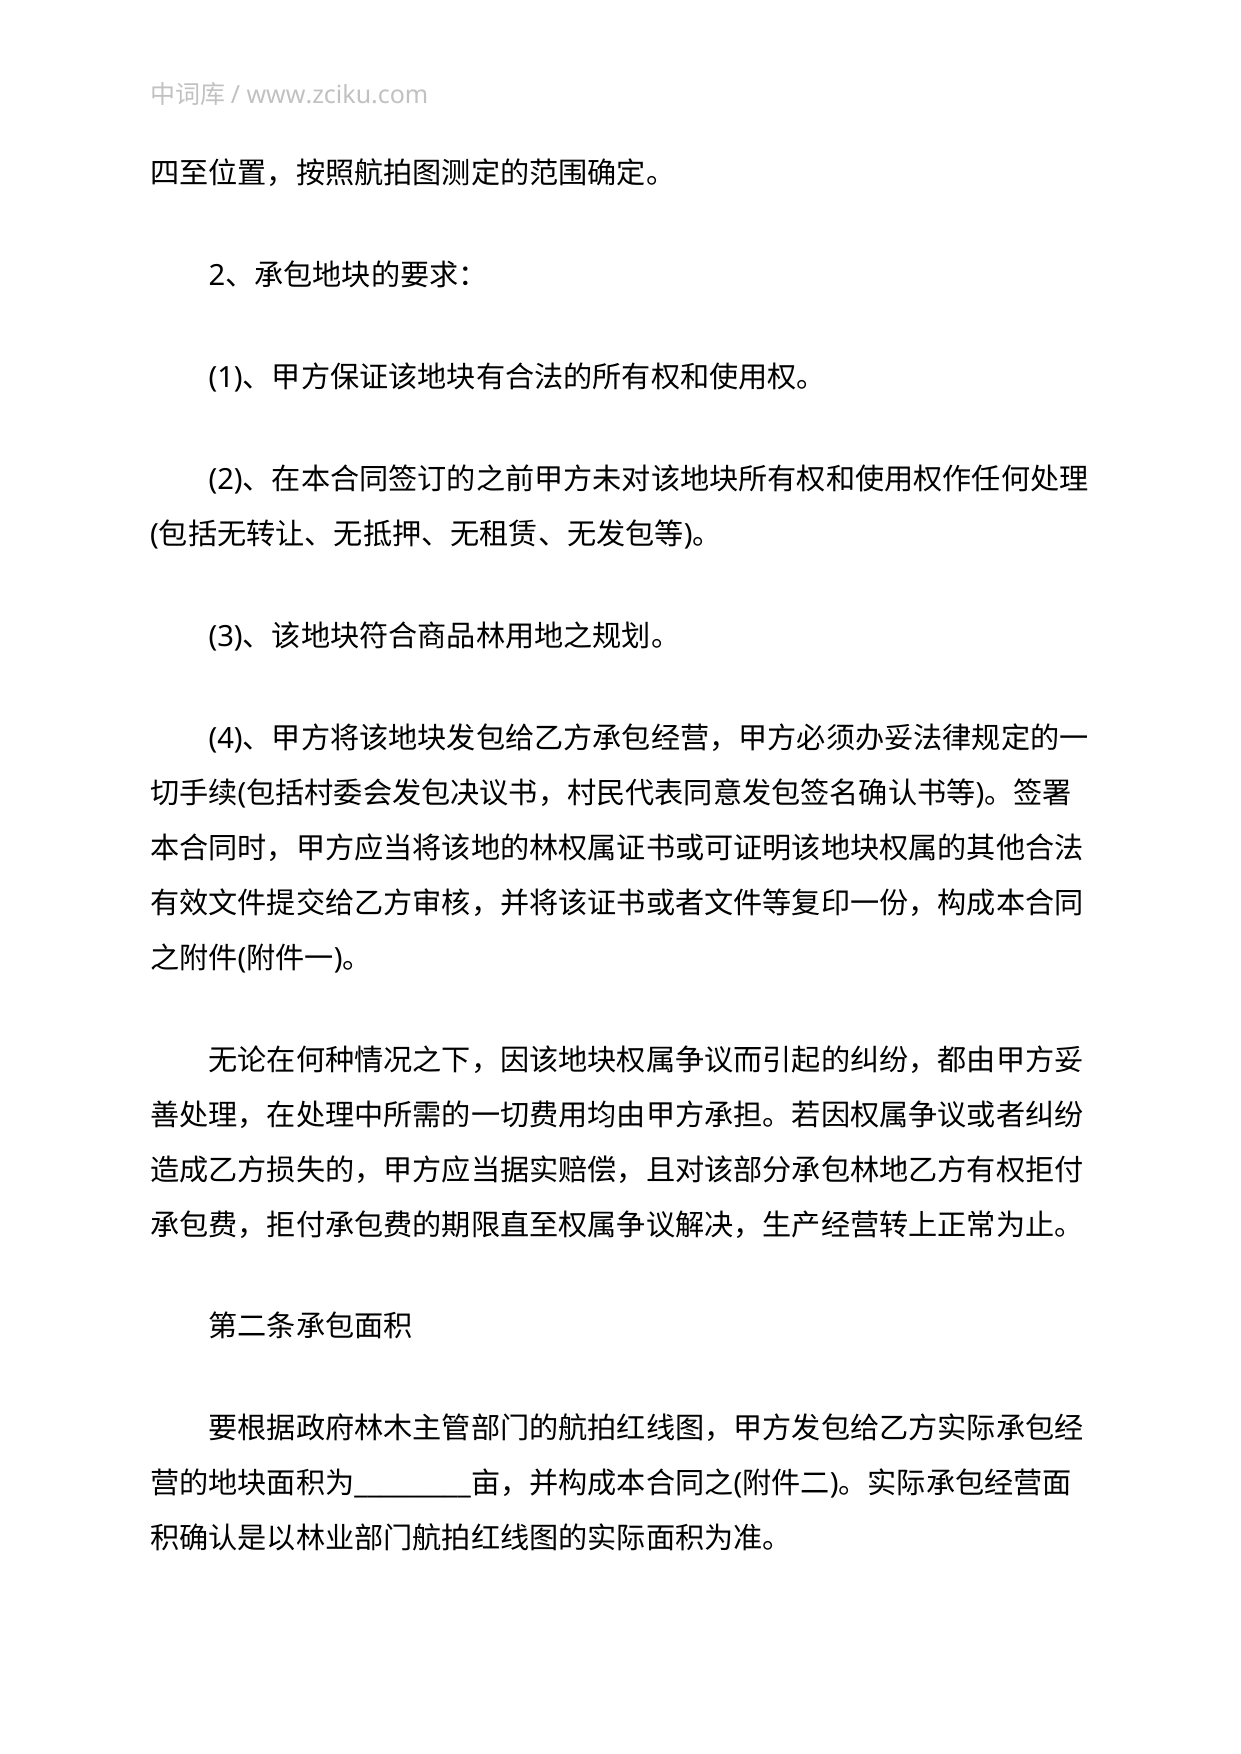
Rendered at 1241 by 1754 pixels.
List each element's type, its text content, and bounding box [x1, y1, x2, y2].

text 要根据政府林木主管部门的航拍红线图，甲方发包给乙方实际承包经营的地块面积为_________亩，并构成本合同之(附件二)。实际承包经营面积确认是以林业部门航拍红线图的实际面积为准。 [150, 1405, 1090, 1557]
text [150, 150, 1090, 192]
text 第二条承包面积 [150, 1303, 1090, 1345]
text 无论在何种情况之下，因该地块权属争议而引起的纠纷，都由甲方妥善处理，在处理中所需的一切费用均由甲方承担。若因权属争议或者纠纷造成乙方损失的，甲方应当据实赔偿，且对该部分承包林地乙方有权拒付承包费，拒付承包费的期限直至权属争议解决，生产经营转上正常为止。 [150, 1036, 1090, 1243]
text (1)、甲方保证该地块有合法的所有权和使用权。 [150, 354, 1090, 396]
text (4)、甲方将该地块发包给乙方承包经营，甲方必须办妥法律规定的一切手续(包括村委会发包决议书，村民代表同意发包签名确认书等)。签署本合同时，甲方应当将该地的林权属证书或可证明该地块权属的其他合法有效文件提交给乙方审核，并将该证书或者文件等复印一份，构成本合同之附件(附件一)。 [150, 715, 1090, 977]
text (2)、在本合同签订的之前甲方未对该地块所有权和使用权作任何处理(包括无转让、无抵押、无租赁、无发包等)。 [150, 456, 1090, 553]
text (3)、该地块符合商品林用地之规划。 [150, 613, 1090, 655]
text 2、承包地块的要求： [150, 252, 1090, 294]
